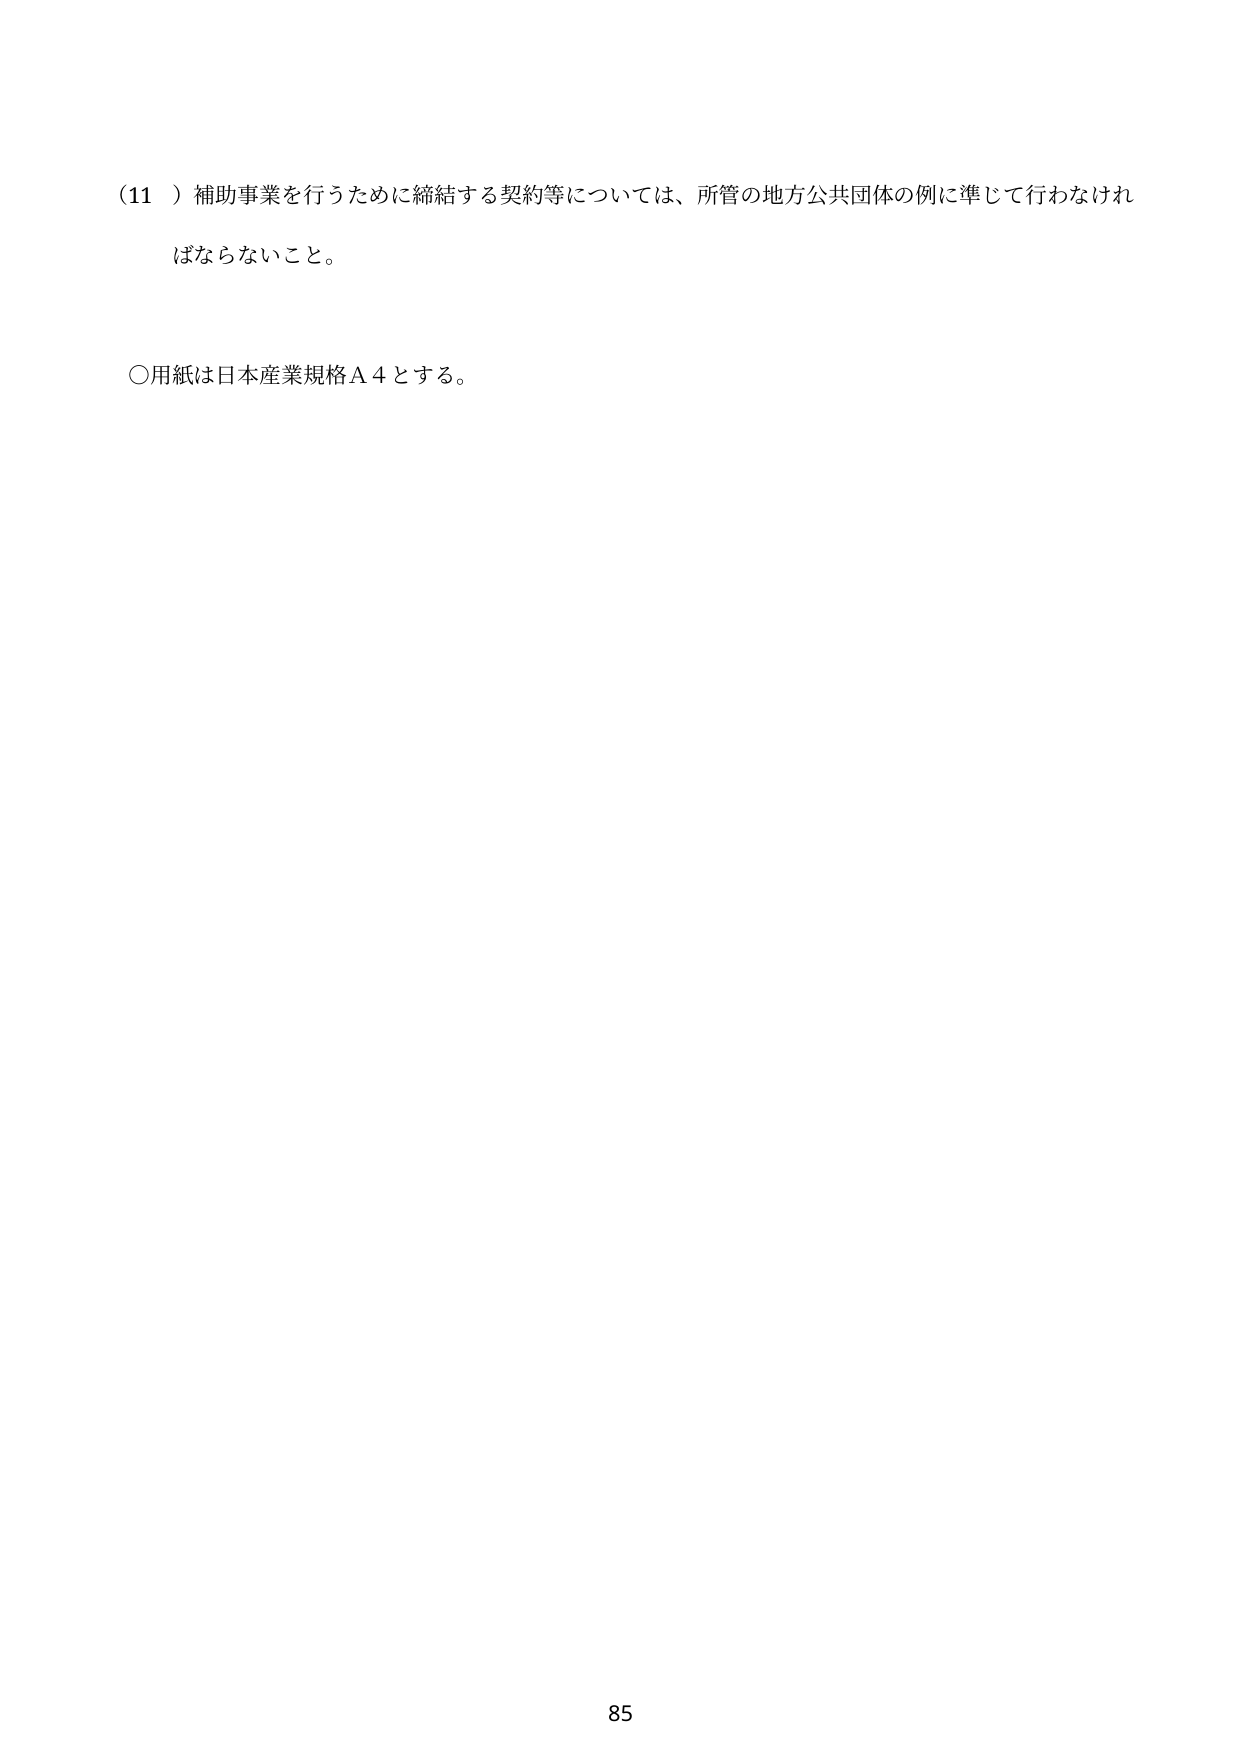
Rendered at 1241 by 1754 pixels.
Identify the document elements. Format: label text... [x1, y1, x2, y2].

text ○用紙は日本産業規格Ａ４とする。 [106, 344, 1134, 404]
text （11）補助事業を行うために締結する契約等については、所管の地方公共団体の例に準じて行わなければならないこと。 [106, 164, 1134, 284]
